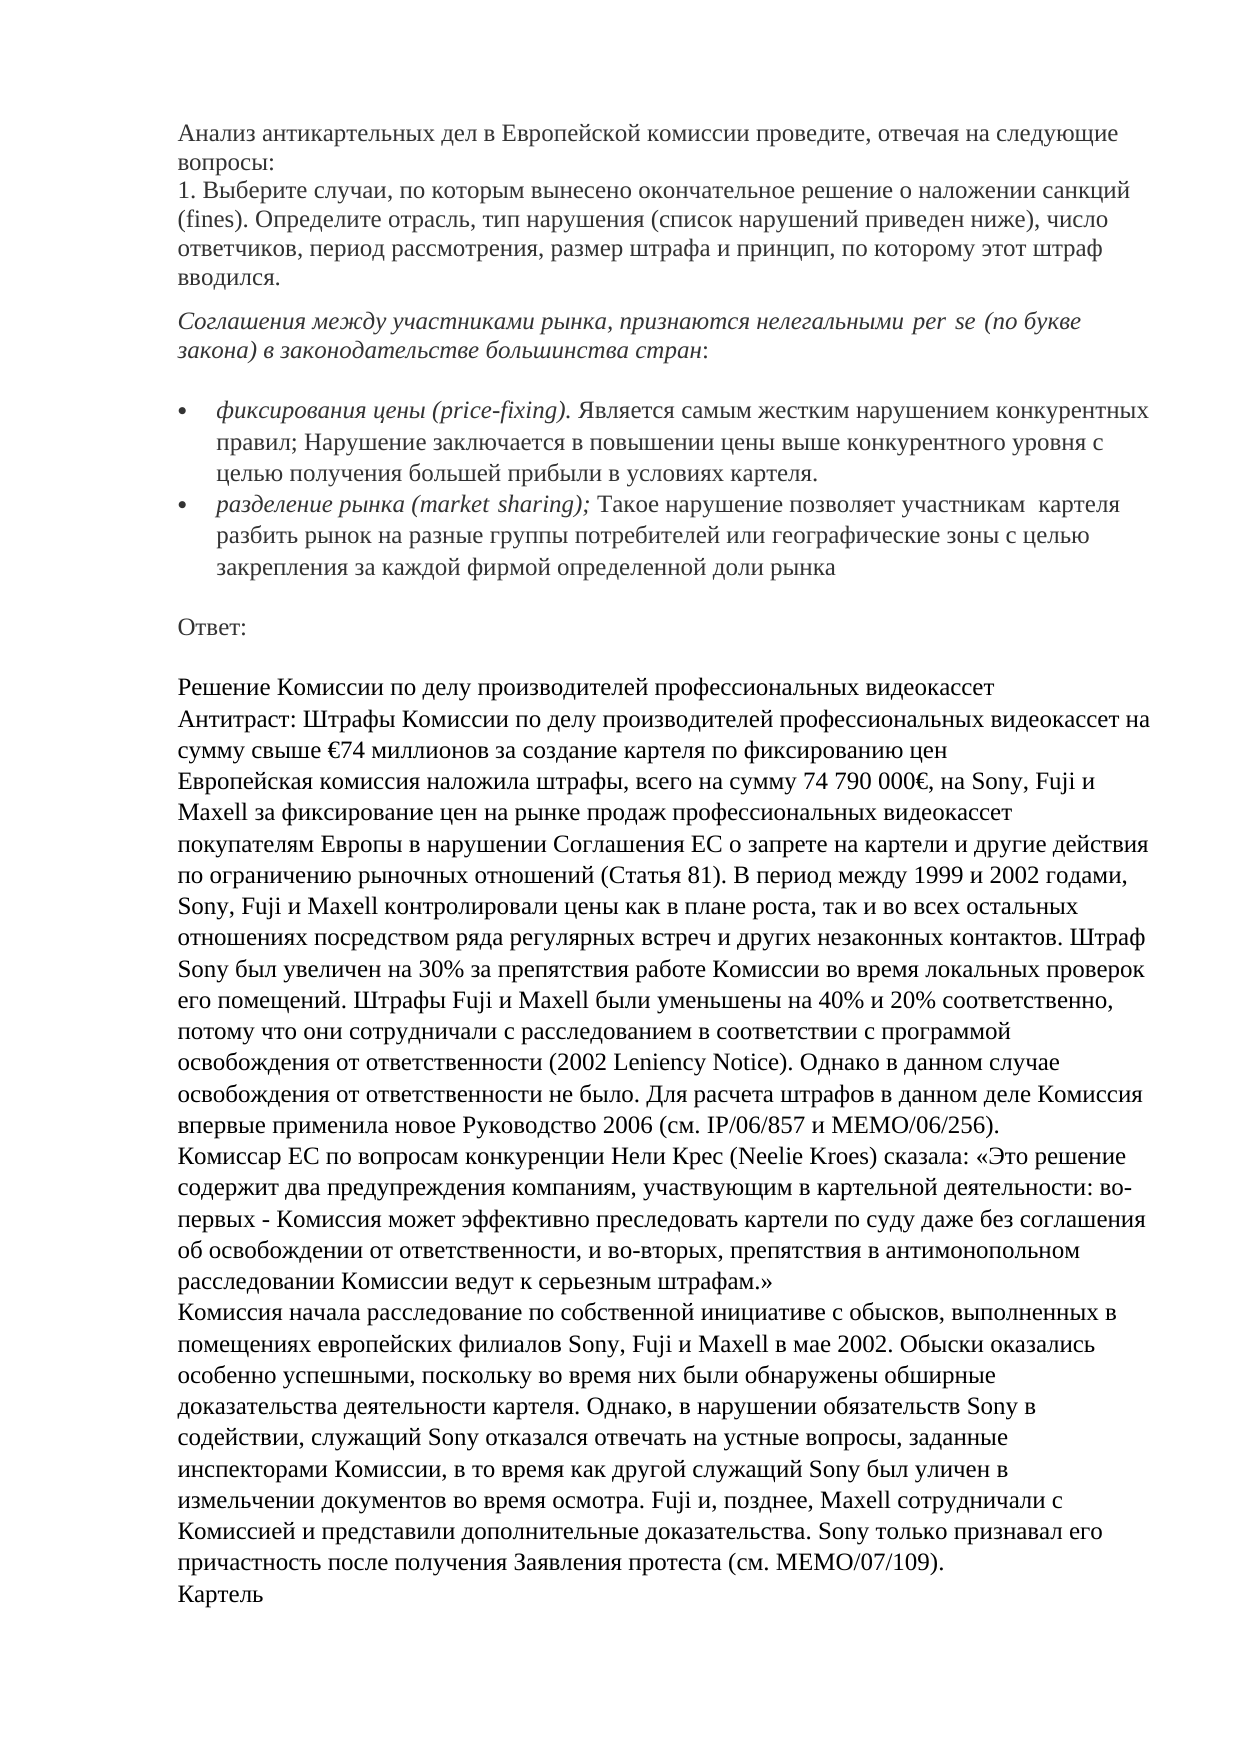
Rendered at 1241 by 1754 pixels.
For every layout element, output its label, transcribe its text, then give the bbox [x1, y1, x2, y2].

list разделение рынка (market sharing); Такое нарушение позволяет участникам картеля разбить рынок на разные группы потребителей или географические зоны с целью закрепления за каждой фирмой определенной доли рынка [179, 487, 1152, 580]
text Соглашения между участниками рынка, признаются нелегальными per se (по букве закона) в законодательстве большинства стран: [177, 306, 1152, 364]
text Ответ: [177, 609, 1152, 641]
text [177, 670, 1152, 1607]
list фиксирования цены (price-fixing). Является самым жестким нарушением конкурентных правил; Нарушение заключается в повышении цены выше конкурентного уровня с целью получения большей прибыли в условиях картеля. [179, 393, 1152, 487]
text Анализ антикартельных дел в Европейской комиссии проведите, отвечая на следующие вопросы: 1. Выберите случаи, по которым вынесено окончательное решение о наложении санкций (fines). Определите отрасль, тип нарушения (список нарушений приведен ниже), число ответчиков, период рассмотрения, размер штрафа и принцип, по которому этот штраф вводился. [177, 118, 1152, 291]
